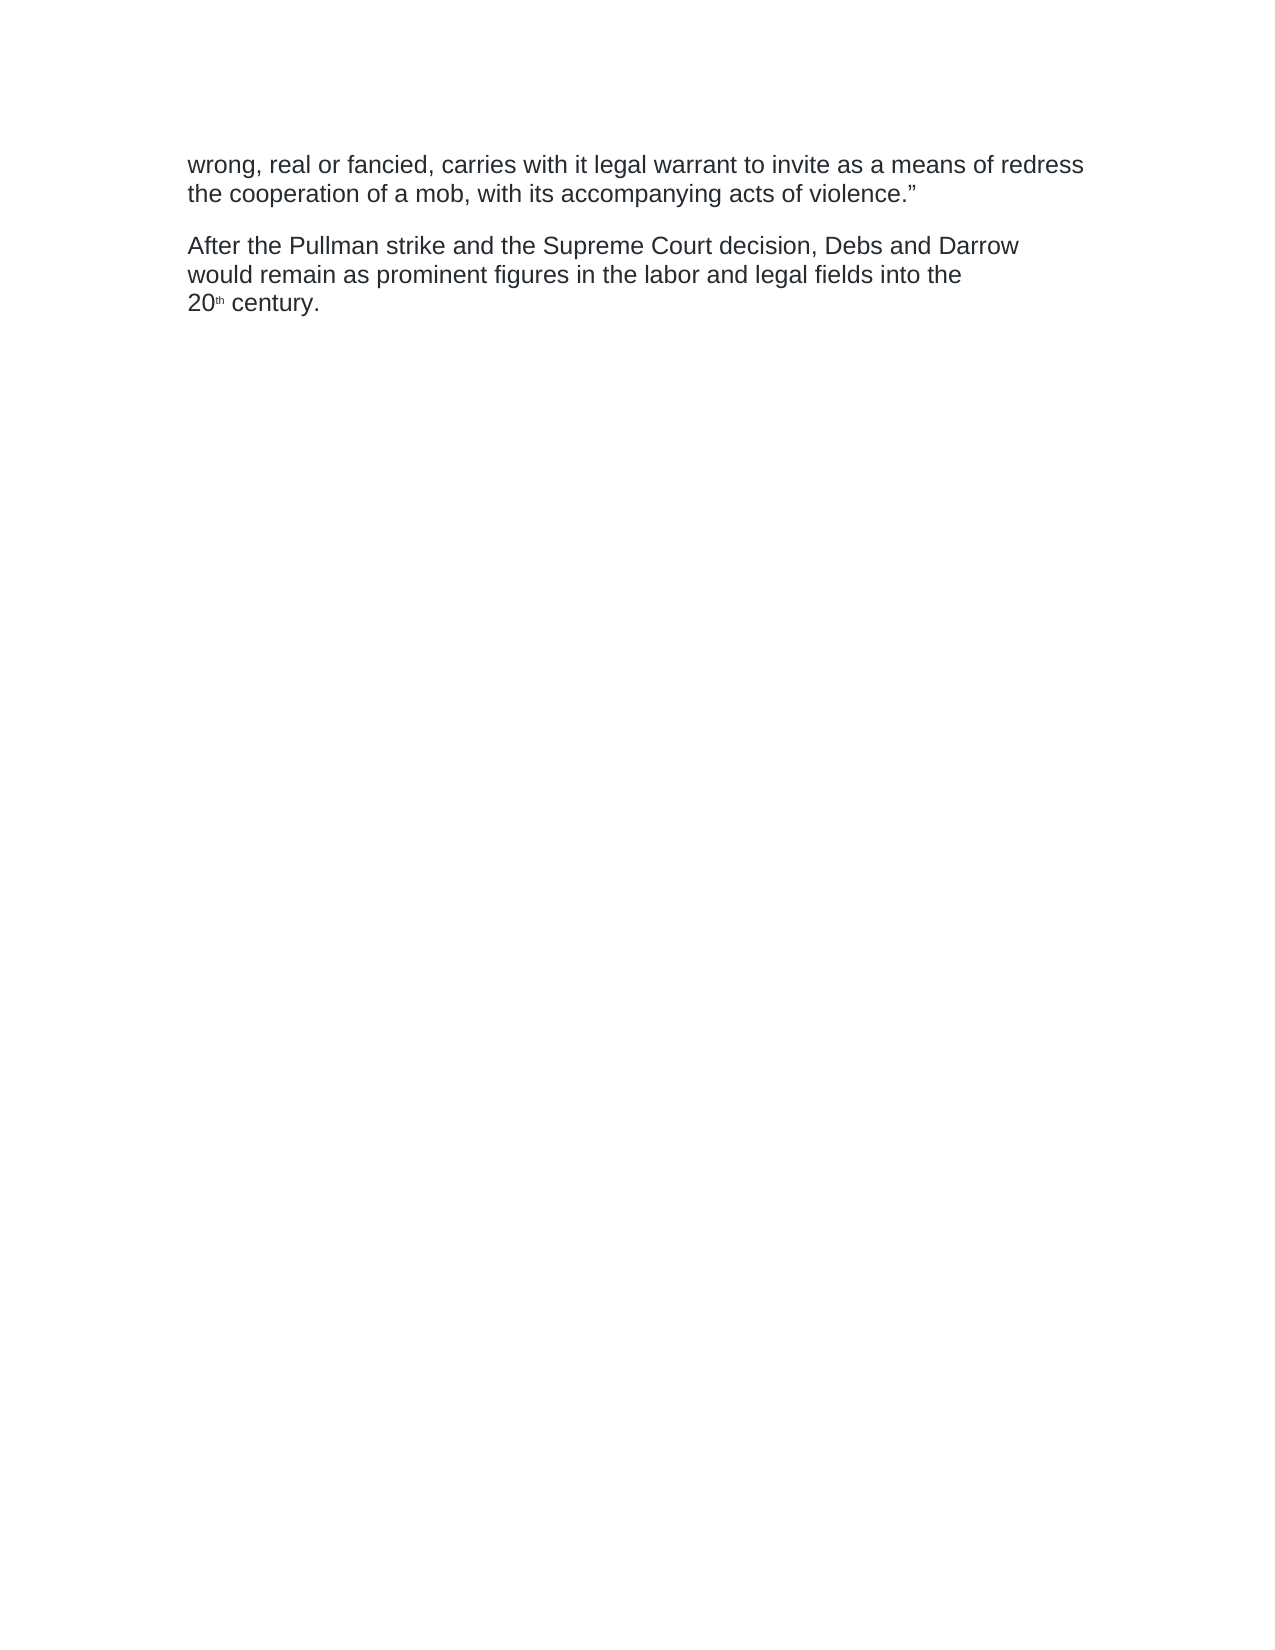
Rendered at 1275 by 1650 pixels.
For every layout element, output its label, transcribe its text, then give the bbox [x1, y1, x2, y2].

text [187, 150, 1087, 207]
text After the Pullman strike and the Supreme Court decision, Debs and Darrow would remain as prominent figures in the labor and legal fields into the 20th century. [187, 231, 1087, 317]
